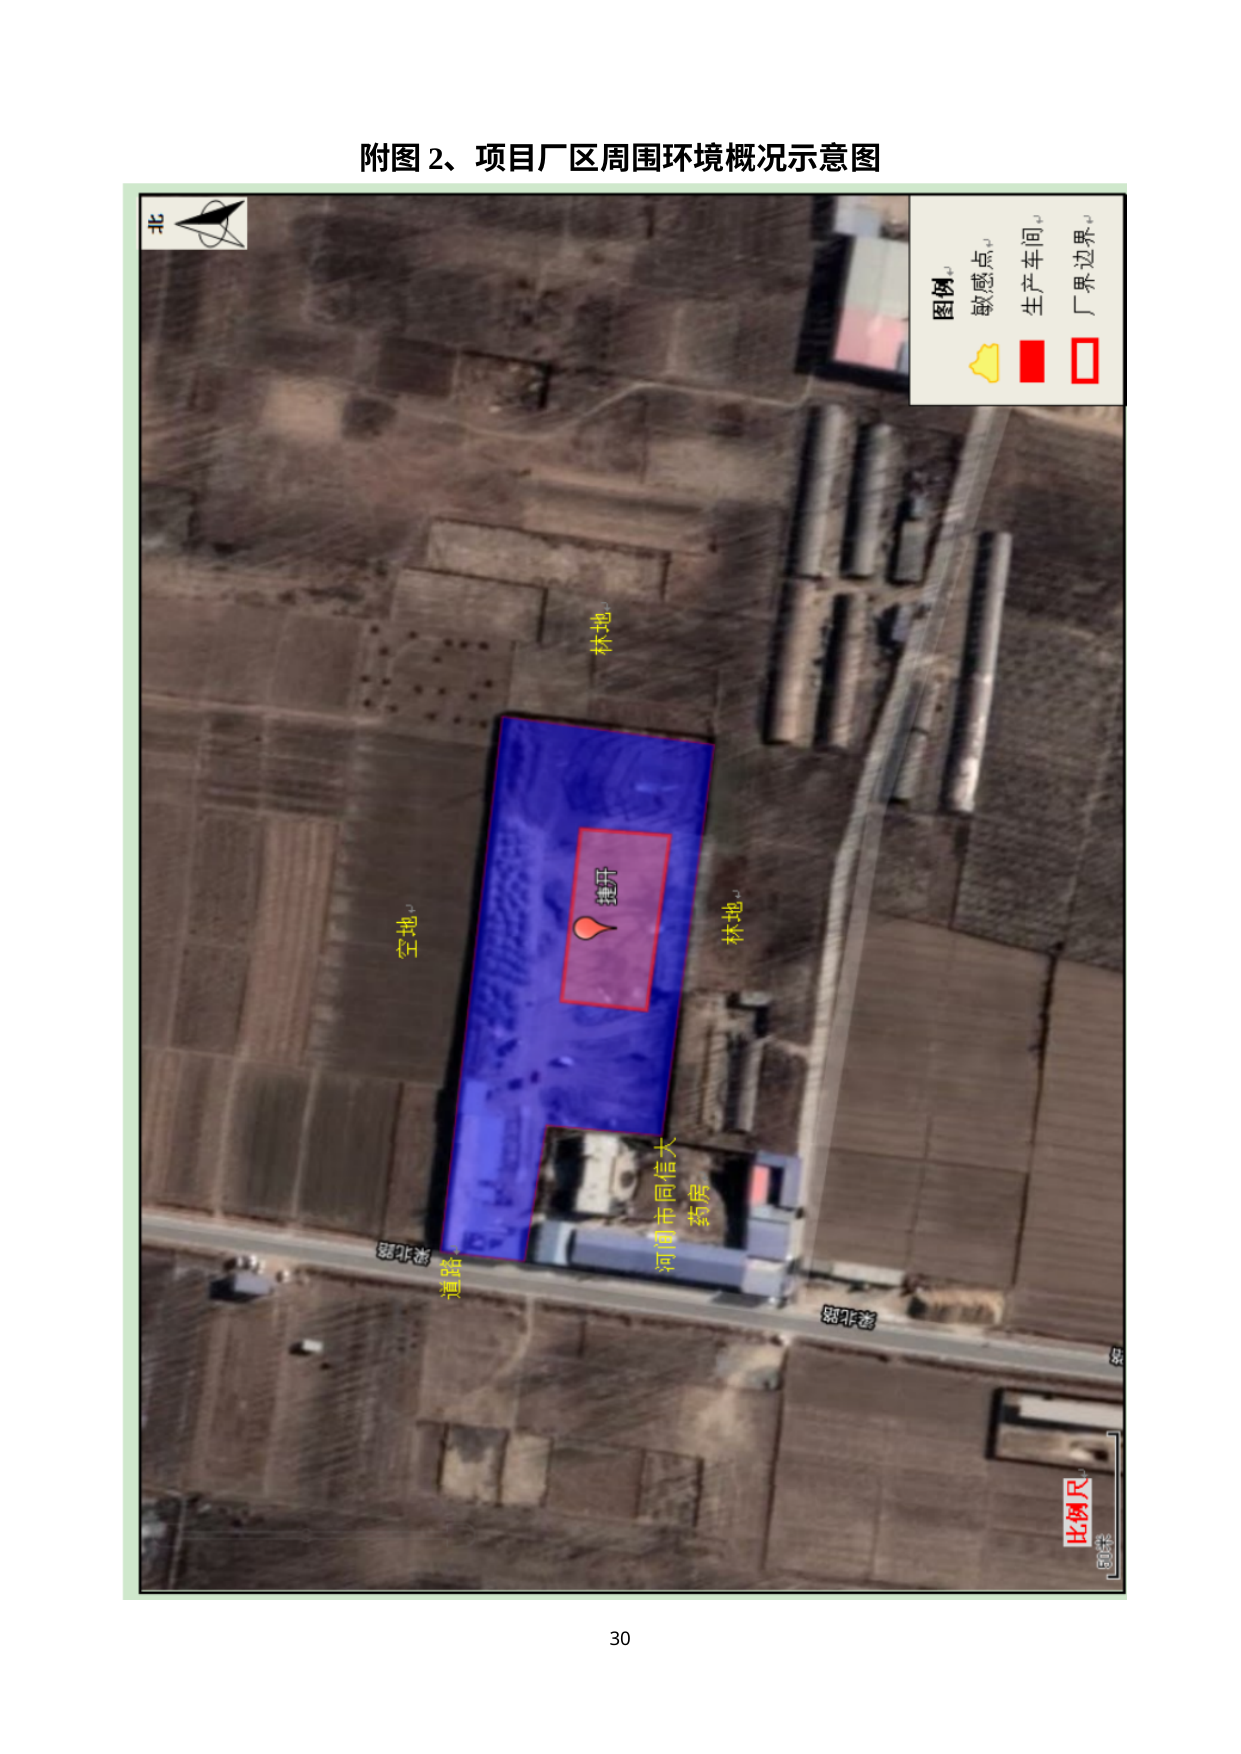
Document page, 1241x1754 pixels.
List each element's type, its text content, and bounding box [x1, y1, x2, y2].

picture [124, 184, 1126, 1600]
text 附图2、项目厂区周围环境概况示意图 [128, 123, 1112, 183]
